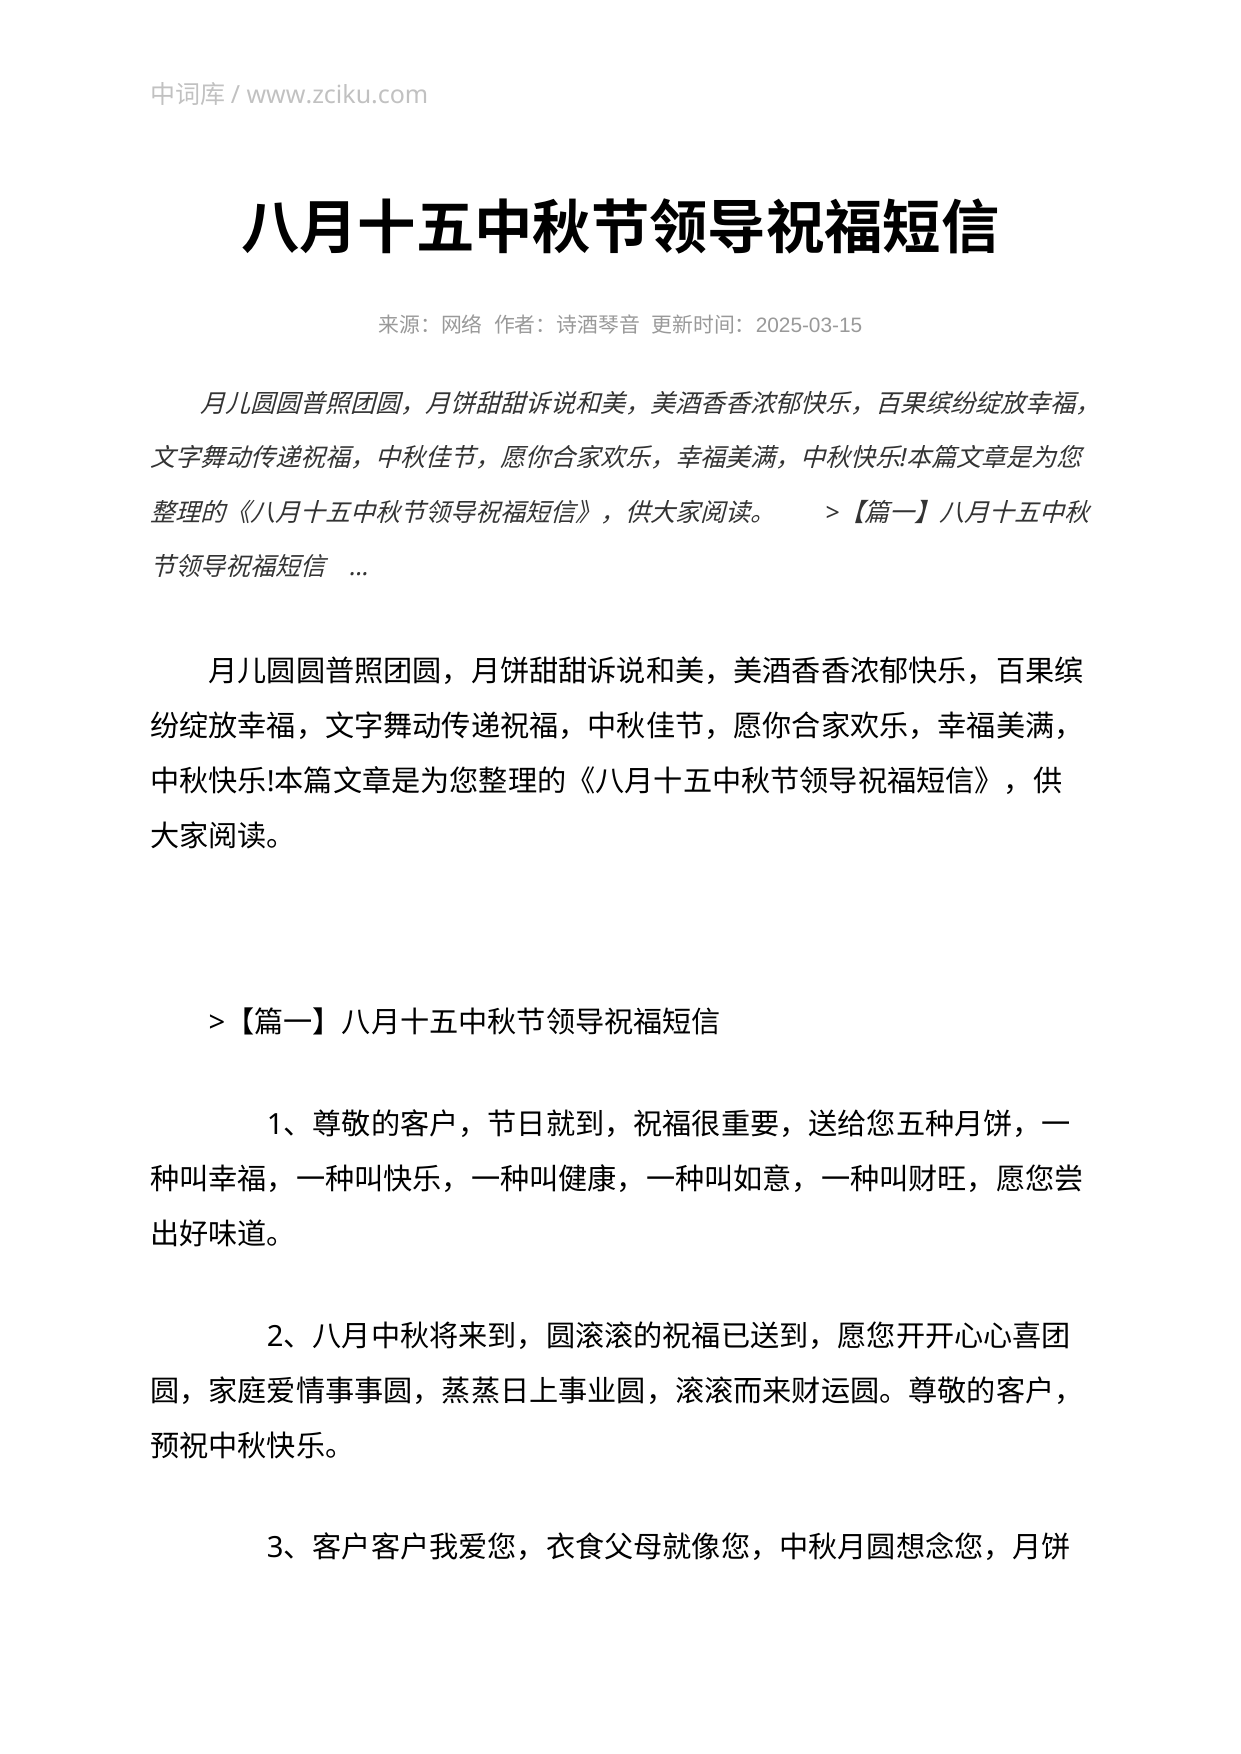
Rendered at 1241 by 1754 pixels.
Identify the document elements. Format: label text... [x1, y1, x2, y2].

text 2、八月中秋将来到，圆滚滚的祝福已送到，愿您开开心心喜团圆，家庭爱情事事圆，蒸蒸日上事业圆，滚滚而来财运圆。尊敬的客户，预祝中秋快乐。 [150, 1312, 1090, 1464]
subtitle 八月十五中秋节领导祝福短信 [150, 181, 1090, 266]
text 月儿圆圆普照团圆，月饼甜甜诉说和美，美酒香香浓郁快乐，百果缤纷绽放幸福，文字舞动传递祝福，中秋佳节，愿你合家欢乐，幸福美满，中秋快乐!本篇文章是为您整理的《八月十五中秋节领导祝福短信》，供大家阅读。 >【篇一】八月十五中秋节领导祝福短信 ... [150, 383, 1090, 583]
text 来源：网络 作者：诗酒琴音 更新时间：2025-03-15 [150, 313, 1090, 337]
text 月儿圆圆普照团圆，月饼甜甜诉说和美，美酒香香浓郁快乐，百果缤纷绽放幸福，文字舞动传递祝福，中秋佳节，愿你合家欢乐，幸福美满，中秋快乐!本篇文章是为您整理的《八月十五中秋节领导祝福短信》，供大家阅读。 [150, 648, 1090, 855]
text 1、尊敬的客户，节日就到，祝福很重要，送给您五种月饼，一种叫幸福，一种叫快乐，一种叫健康，一种叫如意，一种叫财旺，愿您尝出好味道。 [150, 1101, 1090, 1253]
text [150, 1524, 1090, 1566]
text >【篇一】八月十五中秋节领导祝福短信 [150, 998, 1090, 1041]
